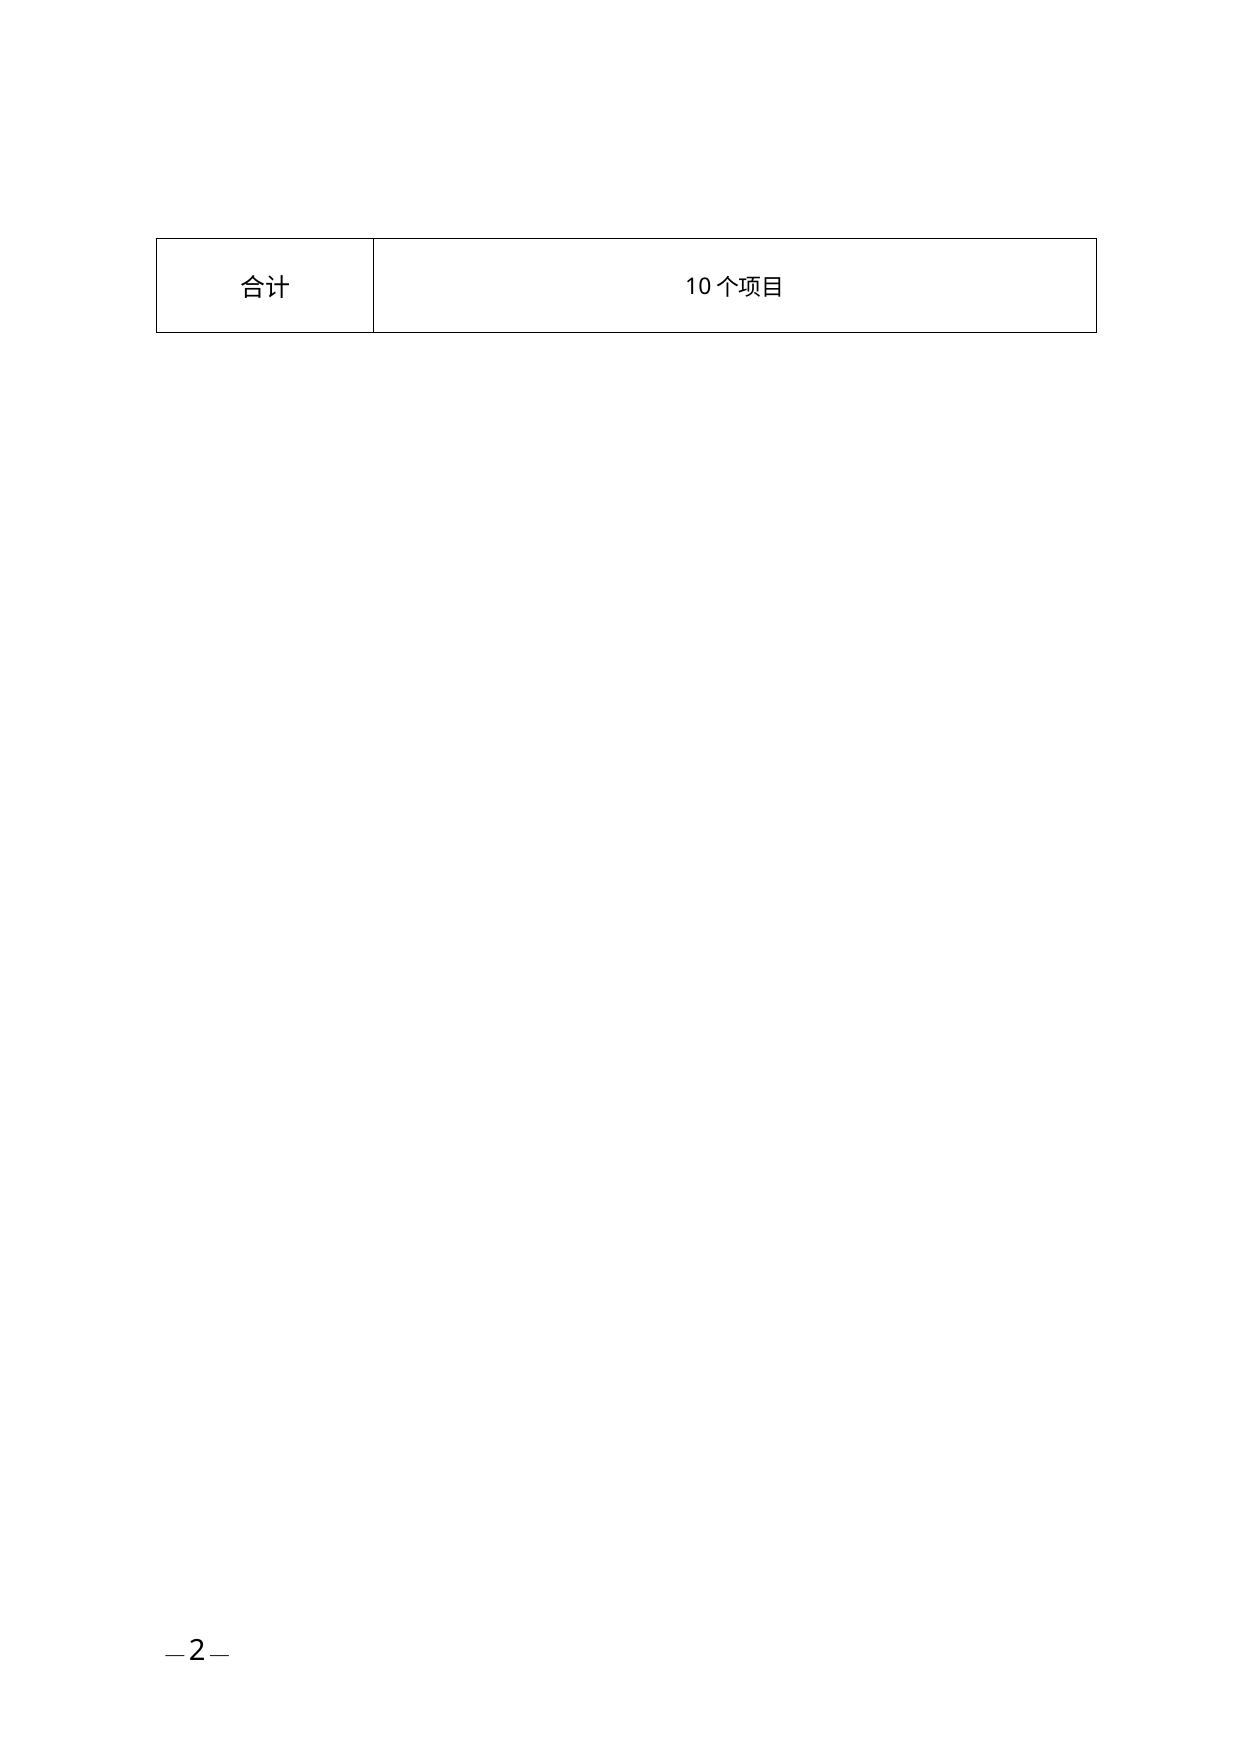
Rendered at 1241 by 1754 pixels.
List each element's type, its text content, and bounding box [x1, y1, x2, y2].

table_cell 合计 [157, 239, 373, 332]
table_cell 10个项目 [374, 239, 1096, 332]
